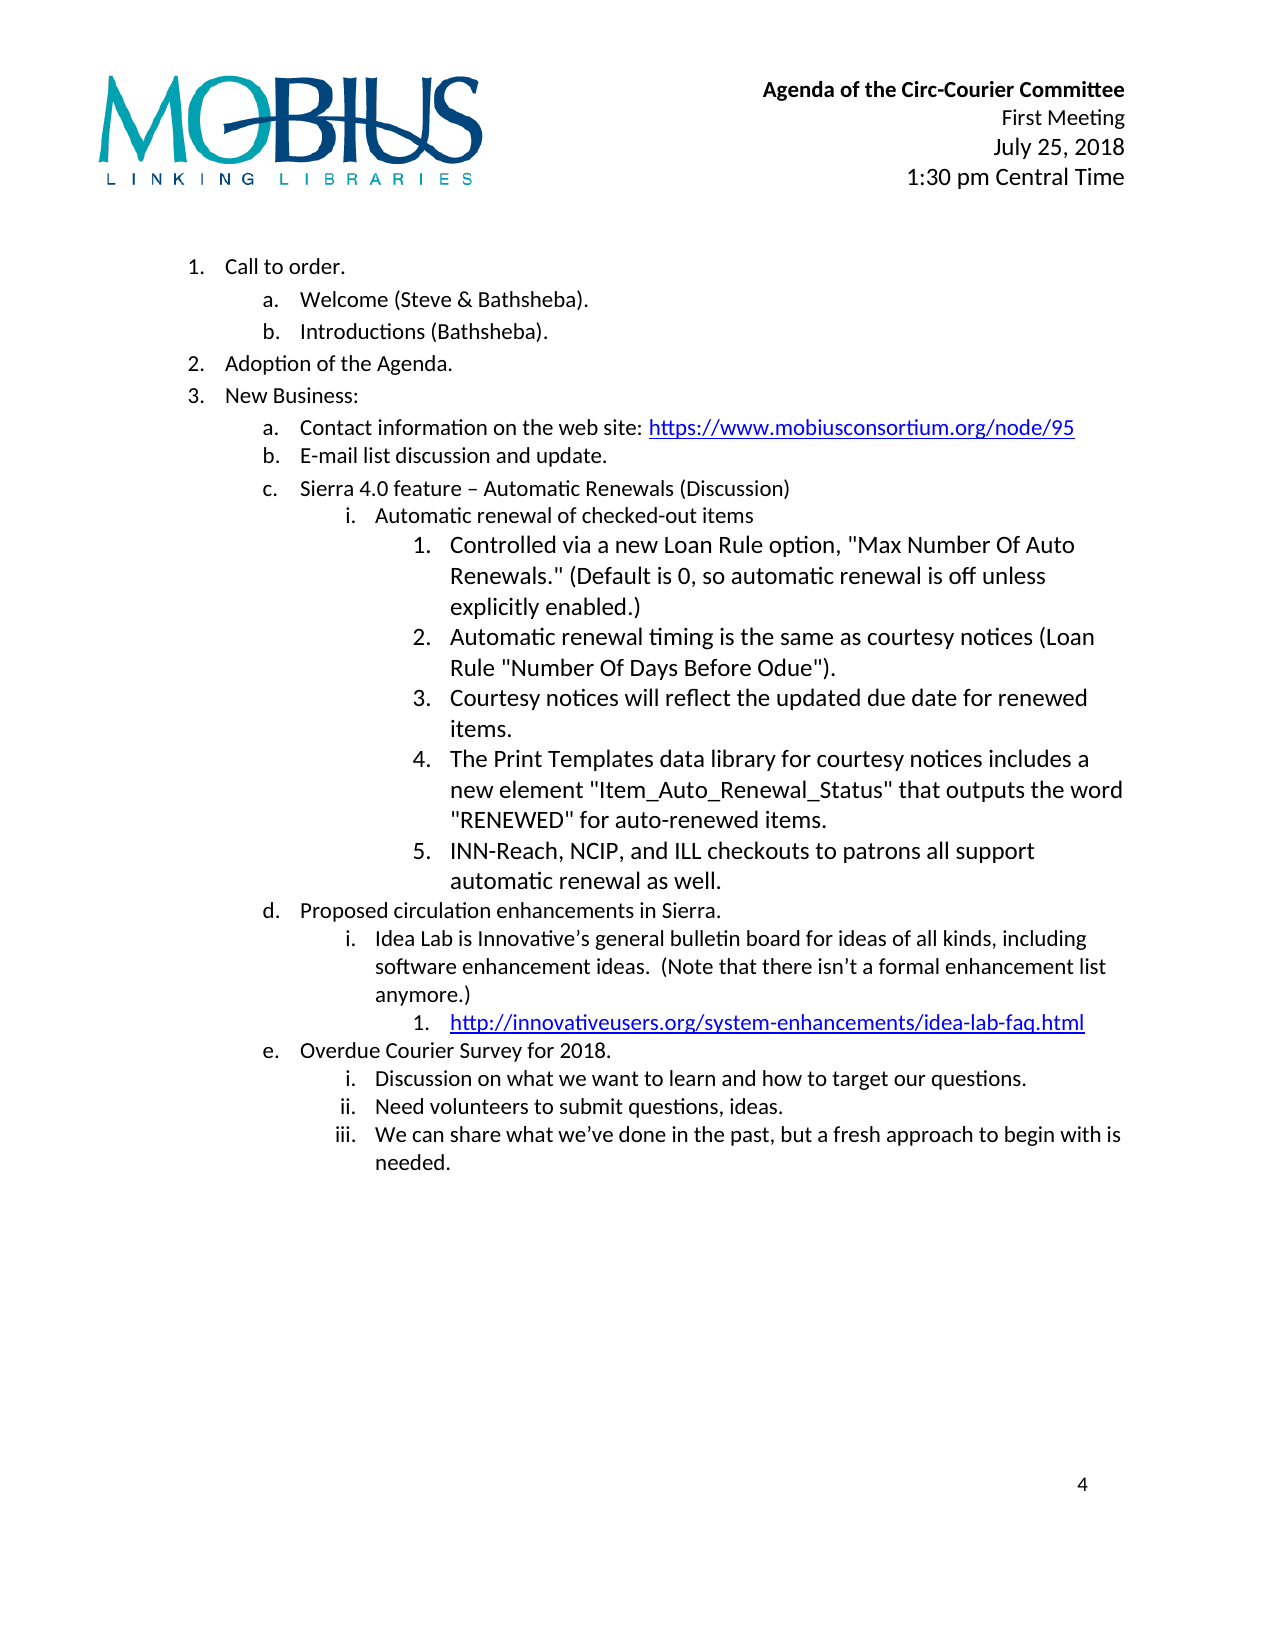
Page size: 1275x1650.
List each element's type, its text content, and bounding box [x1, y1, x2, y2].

list Call to order. [187, 252, 1125, 281]
list http://innovativeusers.org/system-enhancements/idea-lab-faq.html [412, 1008, 1125, 1036]
list New Business: [187, 381, 1125, 409]
list Contact information on the web site: https://www.mobiusconsortium.org/node/95 [262, 413, 1125, 441]
list Idea Lab is Innovative’s general bulletin board for ideas of all kinds, including software enhancement ideas. (Note that there isn’t a formal enhancement list anymore.) [356, 924, 1125, 1008]
list E-mail list discussion and update. [262, 441, 1125, 469]
picture [90, 65, 487, 190]
list INN-Reach, NCIP, and ILL checkouts to patrons all support automatic renewal as well. [412, 835, 1125, 896]
list Discussion on what we want to learn and how to target our questions. [356, 1064, 1125, 1092]
list Courtesy notices will reflect the updated due date for renewed items. [412, 682, 1125, 743]
list We can share what we’ve done in the past, but a fresh approach to begin with is needed. [356, 1120, 1125, 1176]
list Overdue Courier Survey for 2018. [262, 1036, 1125, 1064]
list Adoption of the Agenda. [187, 349, 1125, 377]
list Need volunteers to submit questions, ideas. [356, 1092, 1125, 1120]
list Introductions (Bathsheba). [262, 317, 1125, 345]
list Controlled via a new Loan Rule option, "Max Number Of Auto Renewals." (Default is 0, so automatic renewal is off unless explicitly enabled.) [412, 530, 1125, 621]
list Proposed circulation enhancements in Sierra. [262, 896, 1125, 924]
list Automatic renewal of checked-out items [356, 502, 1125, 530]
list Welcome (Steve & Bathsheba). [262, 285, 1125, 313]
list Sierra 4.0 feature – Automatic Renewals (Discussion) [262, 474, 1125, 502]
list Automatic renewal timing is the same as courtesy notices (Loan Rule "Number Of Days Before Odue"). [412, 621, 1125, 682]
list The Print Templates data library for courtesy notices includes a new element "Item_Auto_Renewal_Status" that outputs the word "RENEWED" for auto-renewed items. [412, 743, 1125, 835]
